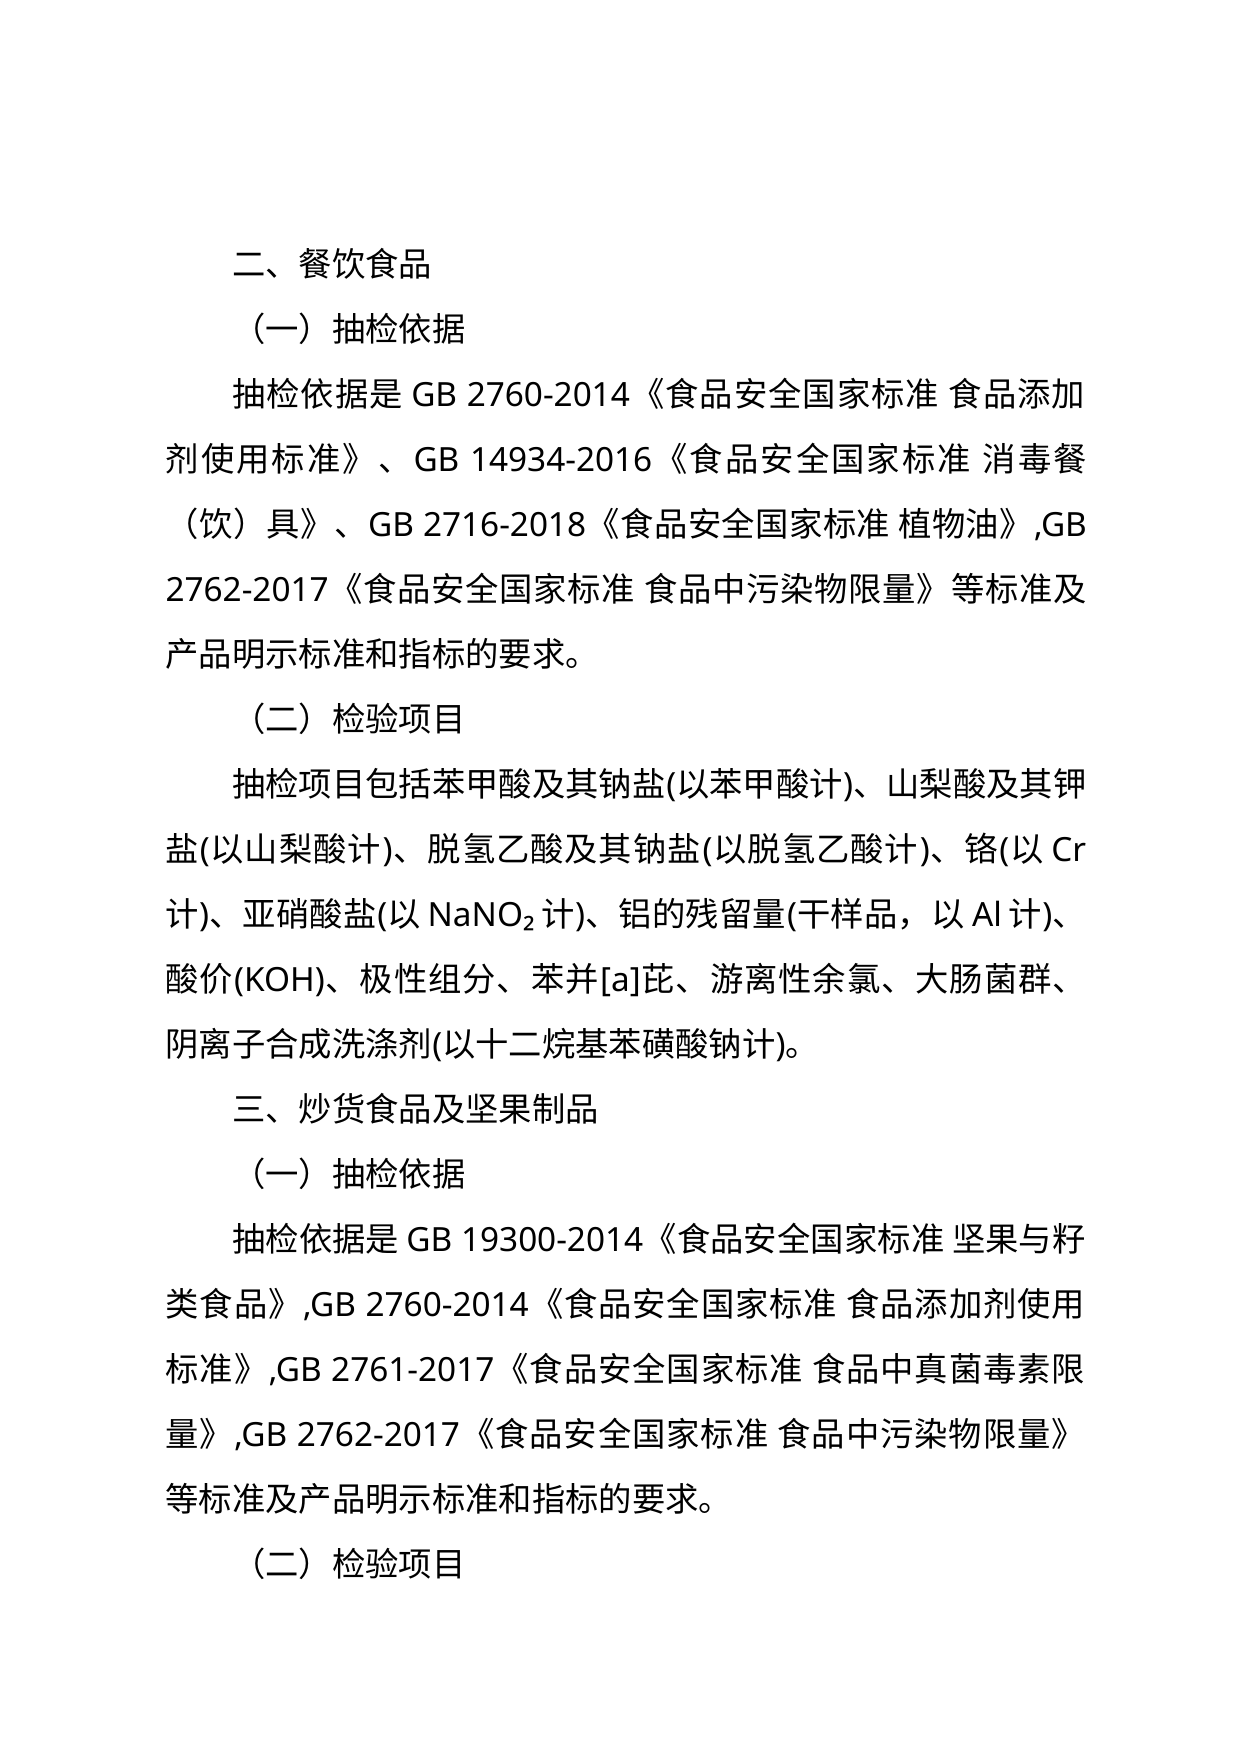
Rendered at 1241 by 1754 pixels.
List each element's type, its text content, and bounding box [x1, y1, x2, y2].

list （二）检验项目 [165, 1530, 1087, 1595]
text 抽检依据是GB 19300-2014《食品安全国家标准 坚果与籽类食品》,GB 2760-2014《食品安全国家标准 食品添加剂使用标准》,GB 2761-2017《食品安全国家标准 食品中真菌毒素限量》,GB 2762-2017《食品安全国家标准 食品中污染物限量》等标准及产品明示标准和指标的要求。 [165, 1205, 1087, 1530]
text （一）抽检依据 [165, 295, 1087, 360]
text 抽检项目包括苯甲酸及其钠盐(以苯甲酸计)、山梨酸及其钾盐(以山梨酸计)、脱氢乙酸及其钠盐(以脱氢乙酸计)、铬(以Cr计)、亚硝酸盐(以NaNO₂计)、铝的残留量(干样品，以Al计)、酸价(KOH)、极性组分、苯并[a]芘、游离性余氯、大肠菌群、阴离子合成洗涤剂(以十二烷基苯磺酸钠计)。 [165, 750, 1087, 1075]
text 三、炒货食品及坚果制品 [165, 1075, 1087, 1140]
list （一）抽检依据 [165, 1140, 1087, 1205]
list （二）检验项目 [165, 685, 1087, 750]
text 二、餐饮食品 [165, 230, 1087, 295]
text 抽检依据是GB 2760-2014《食品安全国家标准 食品添加剂使用标准》、GB 14934-2016《食品安全国家标准 消毒餐（饮）具》、GB 2716-2018《食品安全国家标准 植物油》,GB 2762-2017《食品安全国家标准 食品中污染物限量》等标准及产品明示标准和指标的要求。 [165, 360, 1087, 685]
